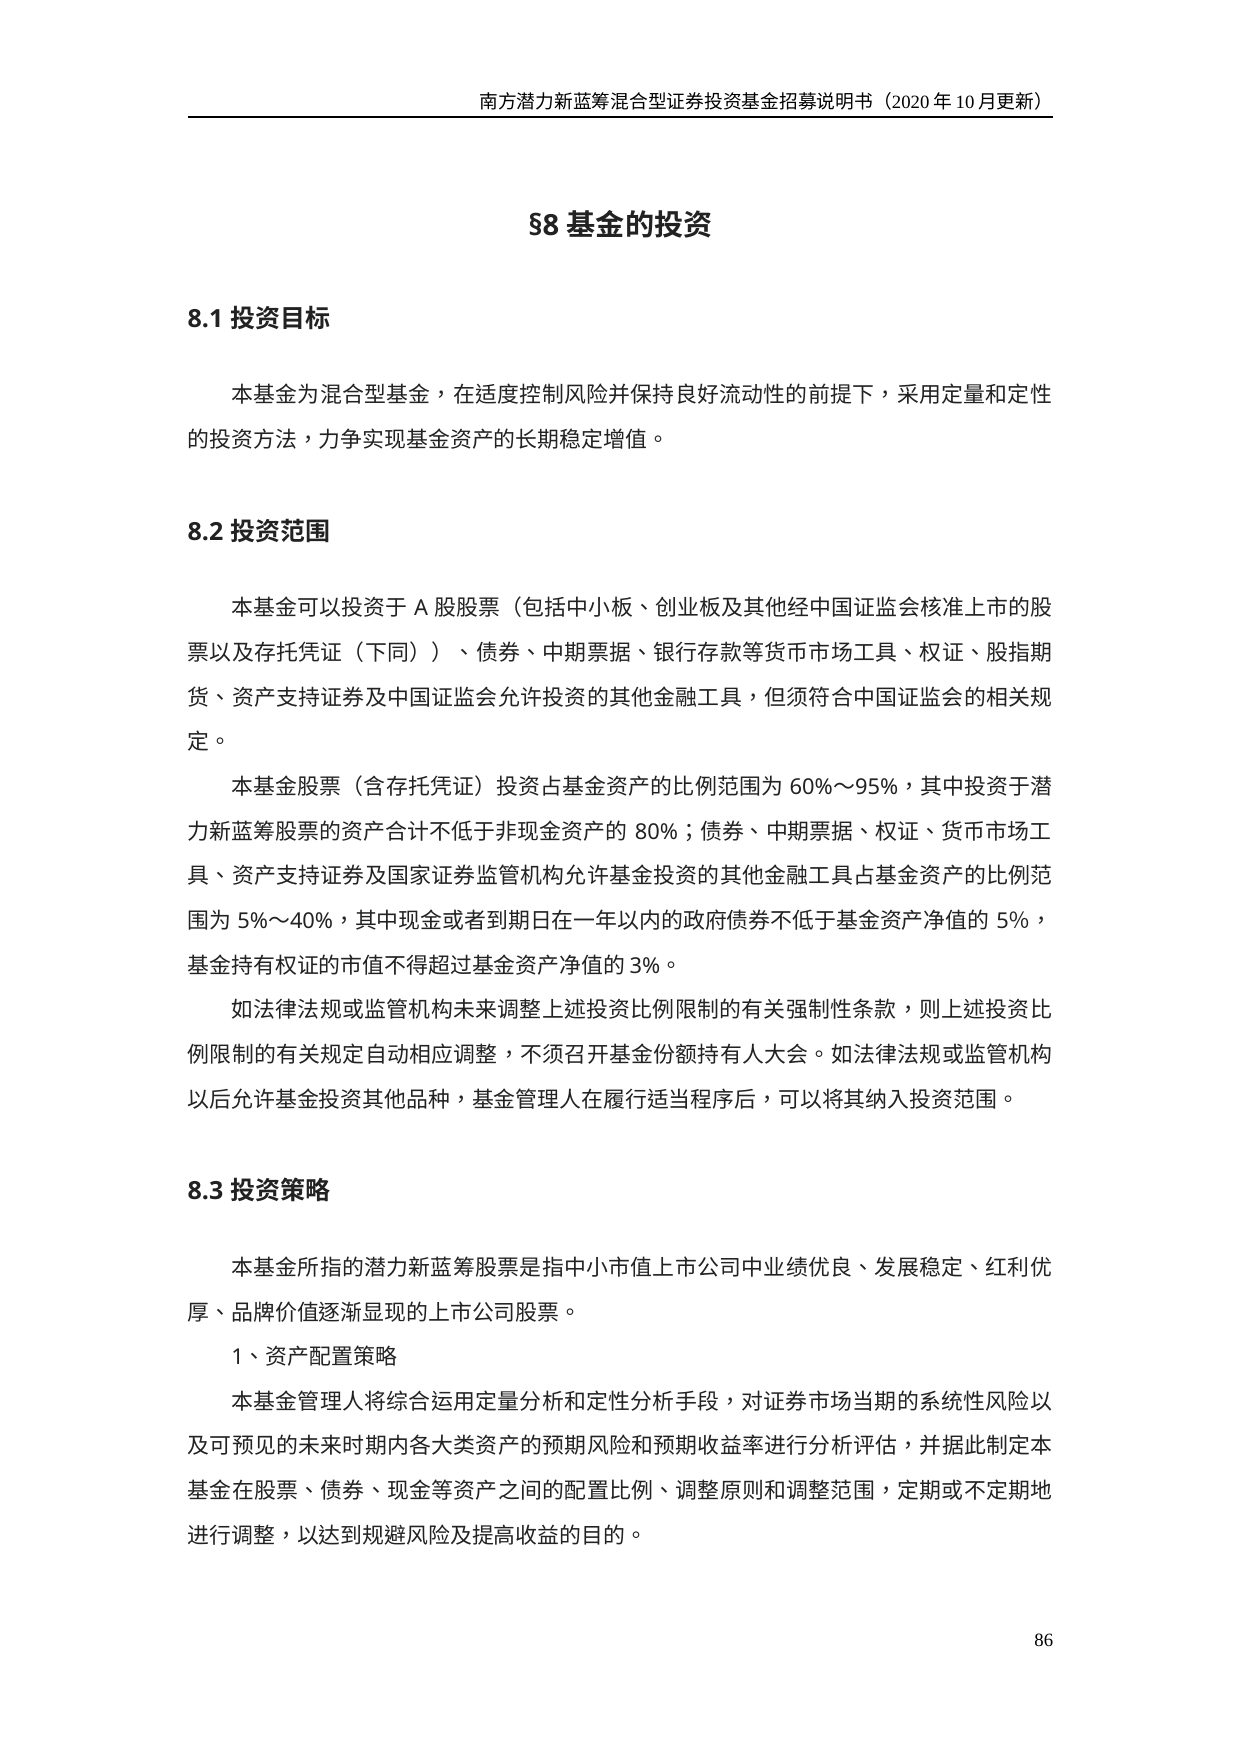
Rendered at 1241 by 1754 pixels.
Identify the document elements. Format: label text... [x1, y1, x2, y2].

text 8.2 投资范围 [187, 498, 1053, 563]
text 本基金所指的潜力新蓝筹股票是指中小市值上市公司中业绩优良、发展稳定、红利优厚、品牌价值逐渐显现的上市公司股票。 [187, 1252, 1053, 1326]
text 8.1 投资目标 [187, 285, 1053, 350]
text 本基金为混合型基金，在适度控制风险并保持良好流动性的前提下，采用定量和定性的投资方法，力争实现基金资产的长期稳定增值。 [187, 379, 1053, 454]
text 本基金管理人将综合运用定量分析和定性分析手段，对证券市场当期的系统性风险以及可预见的未来时期内各大类资产的预期风险和预期收益率进行分析评估，并据此制定本基金在股票、债券、现金等资产之间的配置比例、调整原则和调整范围，定期或不定期地进行调整，以达到规避风险及提高收益的目的。 [187, 1386, 1053, 1550]
text 1、资产配置策略 [187, 1341, 1053, 1371]
text 如法律法规或监管机构未来调整上述投资比例限制的有关强制性条款，则上述投资比例限制的有关规定自动相应调整，不须召开基金份额持有人大会。如法律法规或监管机构以后允许基金投资其他品种，基金管理人在履行适当程序后，可以将其纳入投资范围。 [187, 994, 1053, 1113]
text 8.3 投资策略 [187, 1158, 1053, 1223]
text 本基金可以投资于 A 股股票（包括中小板、创业板及其他经中国证监会核准上市的股票以及存托凭证（下同））、债券、中期票据、银行存款等货币市场工具、权证、股指期货、资产支持证券及中国证监会允许投资的其他金融工具，但须符合中国证监会的相关规定。 [187, 592, 1053, 756]
text 本基金股票（含存托凭证）投资占基金资产的比例范围为 60%～95%，其中投资于潜力新蓝筹股票的资产合计不低于非现金资产的 80%；债券、中期票据、权证、货币市场工具、资产支持证券及国家证券监管机构允许基金投资的其他金融工具占基金资产的比例范围为 5%～40%，其中现金或者到期日在一年以内的政府债券不低于基金资产净值的 5％，基金持有权证的市值不得超过基金资产净值的3%。 [187, 771, 1053, 979]
text §8 基金的投资 [187, 191, 1053, 256]
